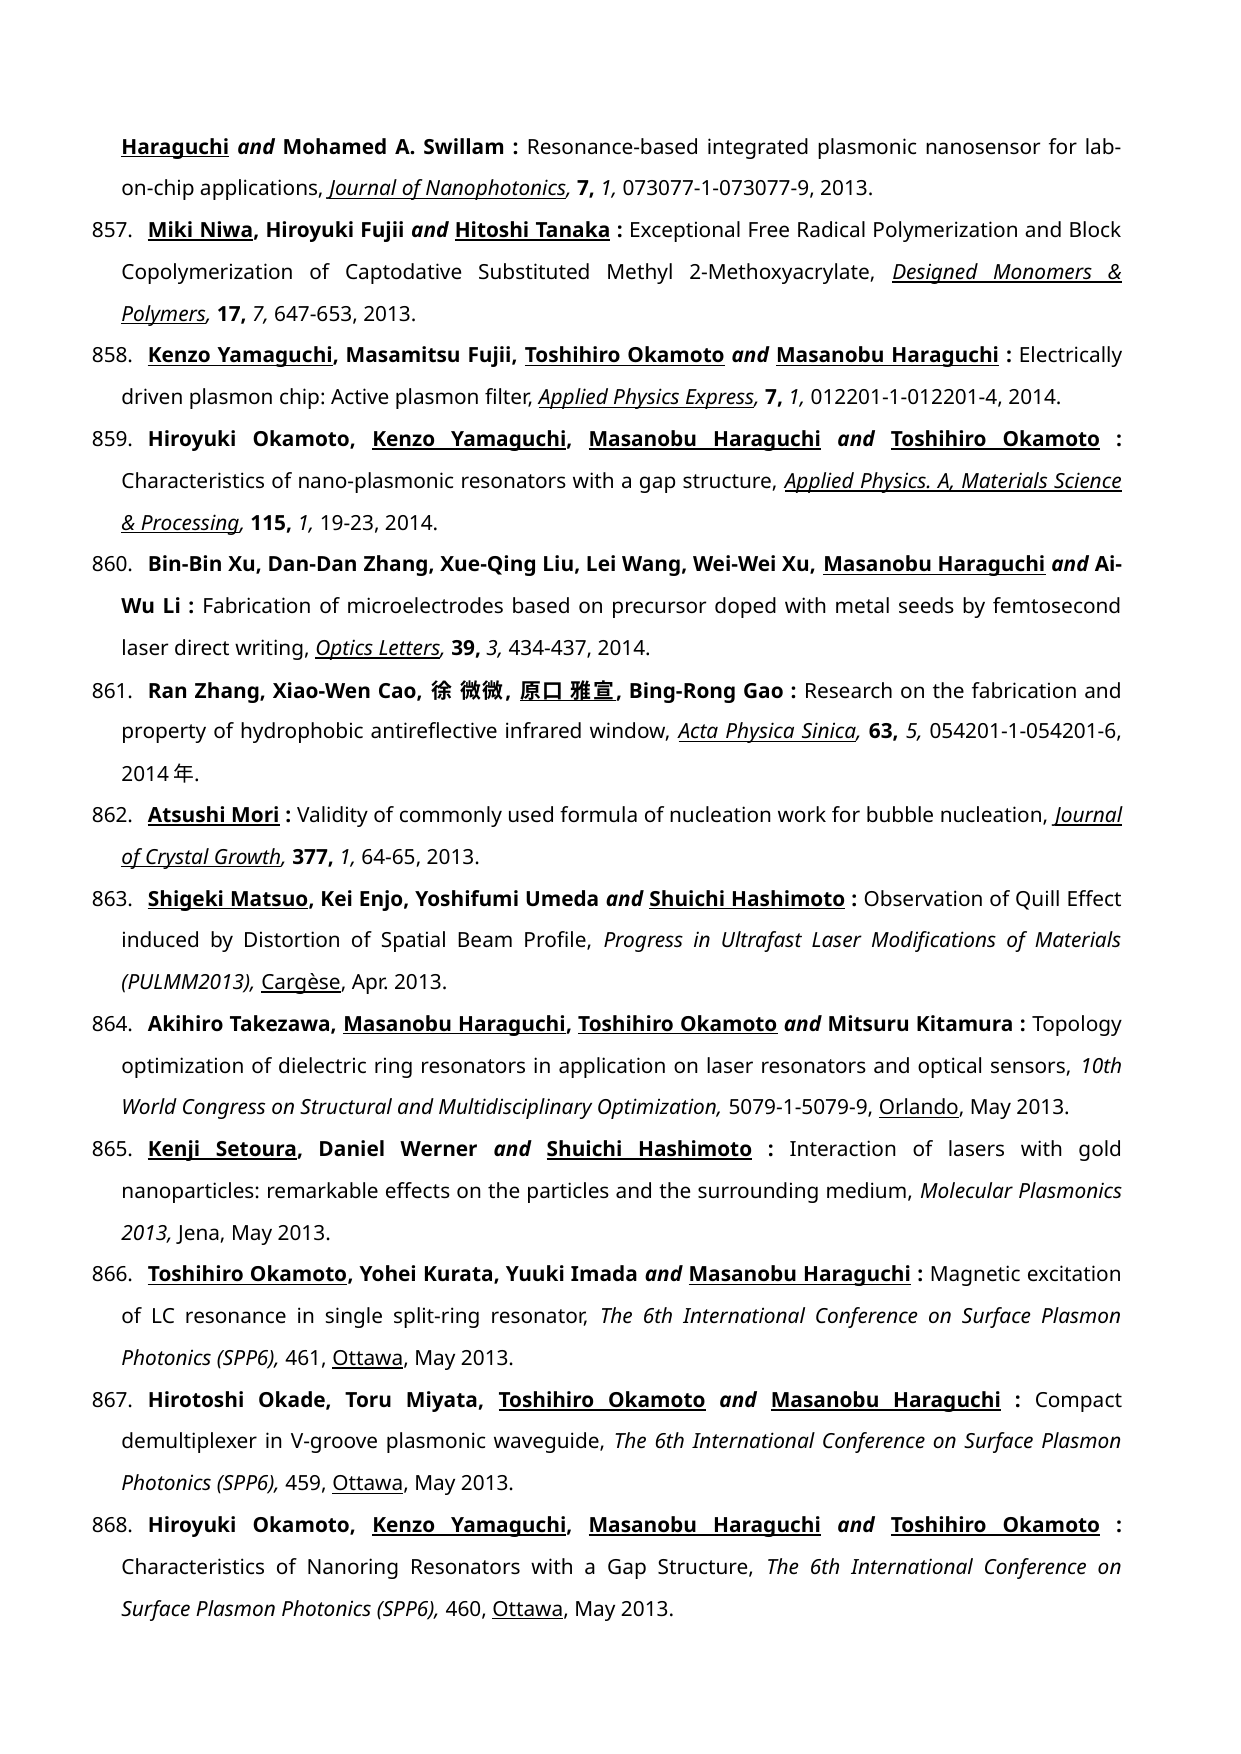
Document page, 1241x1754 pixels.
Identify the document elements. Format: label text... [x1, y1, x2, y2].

list Ran Zhang, Xiao-Wen Cao, 徐 微微, 原口 雅宣, Bing-Rong Gao : Research on the fabrication and property of hydrophobic antireflective infrared window, Acta Physica Sinica, 63, 5, 054201-1-054201-6, 2014年. [92, 668, 1122, 793]
list Bin-Bin Xu, Dan-Dan Zhang, Xue-Qing Liu, Lei Wang, Wei-Wei Xu, Masanobu Haraguchi and Ai-Wu Li : Fabrication of microelectrodes based on precursor doped with metal seeds by femtosecond laser direct writing, Optics Letters, 39, 3, 434-437, 2014. [92, 543, 1122, 668]
list Hiroyuki Okamoto, Kenzo Yamaguchi, Masanobu Haraguchi and Toshihiro Okamoto : Characteristics of Nanoring Resonators with a Gap Structure, The 6th International Conference on Surface Plasmon Photonics (SPP6), 460, Ottawa, May 2013. [92, 1503, 1122, 1629]
list Kenji Setoura, Daniel Werner and Shuichi Hashimoto : Interaction of lasers with gold nanoparticles: remarkable effects on the particles and the surrounding medium, Molecular Plasmonics 2013, Jena, May 2013. [92, 1128, 1122, 1253]
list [92, 125, 1122, 209]
list Hirotoshi Okade, Toru Miyata, Toshihiro Okamoto and Masanobu Haraguchi : Compact demultiplexer in V-groove plasmonic waveguide, The 6th International Conference on Surface Plasmon Photonics (SPP6), 459, Ottawa, May 2013. [92, 1378, 1122, 1503]
list Toshihiro Okamoto, Yohei Kurata, Yuuki Imada and Masanobu Haraguchi : Magnetic excitation of LC resonance in single split-ring resonator, The 6th International Conference on Surface Plasmon Photonics (SPP6), 461, Ottawa, May 2013. [92, 1253, 1122, 1378]
list Miki Niwa, Hiroyuki Fujii and Hitoshi Tanaka : Exceptional Free Radical Polymerization and Block Copolymerization of Captodative Substituted Methyl 2-Methoxyacrylate, Designed Monomers & Polymers, 17, 7, 647-653, 2013. [92, 209, 1122, 334]
list Akihiro Takezawa, Masanobu Haraguchi, Toshihiro Okamoto and Mitsuru Kitamura : Topology optimization of dielectric ring resonators in application on laser resonators and optical sensors, 10th World Congress on Structural and Multidisciplinary Optimization, 5079-1-5079-9, Orlando, May 2013. [92, 1002, 1122, 1128]
list Atsushi Mori : Validity of commonly used formula of nucleation work for bubble nucleation, Journal of Crystal Growth, 377, 1, 64-65, 2013. [92, 793, 1122, 877]
list Kenzo Yamaguchi, Masamitsu Fujii, Toshihiro Okamoto and Masanobu Haraguchi : Electrically driven plasmon chip: Active plasmon filter, Applied Physics Express, 7, 1, 012201-1-012201-4, 2014. [92, 334, 1122, 417]
list Shigeki Matsuo, Kei Enjo, Yoshifumi Umeda and Shuichi Hashimoto : Observation of Quill Effect induced by Distortion of Spatial Beam Profile, Progress in Ultrafast Laser Modifications of Materials (PULMM2013), Cargèse, Apr. 2013. [92, 877, 1122, 1002]
list Hiroyuki Okamoto, Kenzo Yamaguchi, Masanobu Haraguchi and Toshihiro Okamoto : Characteristics of nano-plasmonic resonators with a gap structure, Applied Physics. A, Materials Science & Processing, 115, 1, 19-23, 2014. [92, 417, 1122, 543]
